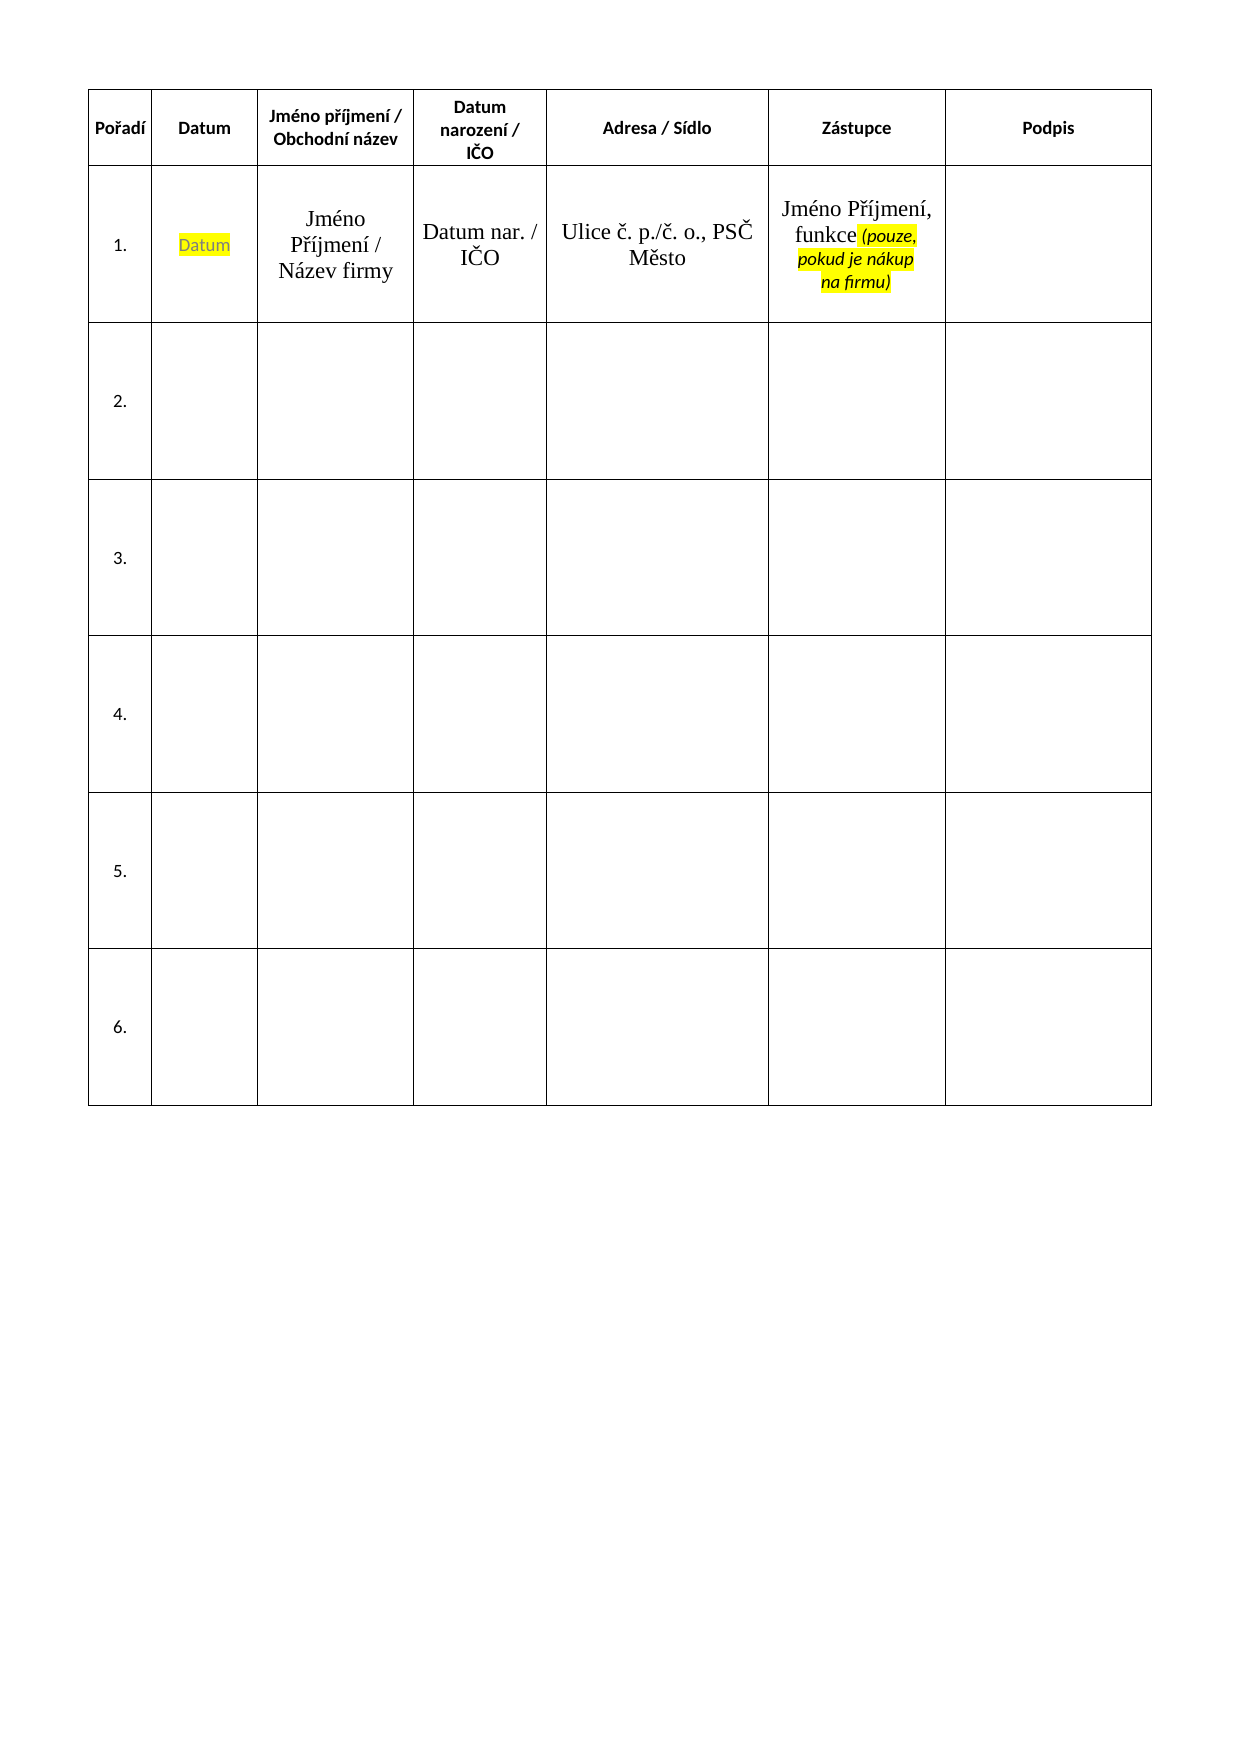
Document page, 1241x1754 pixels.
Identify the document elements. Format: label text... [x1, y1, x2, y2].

table_cell [152, 793, 257, 948]
table_header Zástupce [769, 90, 945, 165]
table_cell [946, 166, 1151, 322]
table_cell [414, 323, 546, 478]
table_cell 6. [89, 949, 151, 1105]
table_cell [152, 480, 257, 635]
table_cell [547, 636, 768, 792]
table_cell [414, 949, 546, 1105]
table_cell [547, 323, 768, 478]
table_header Datum narození / IČO [414, 90, 546, 165]
table_cell [414, 636, 546, 792]
table_cell [547, 166, 768, 322]
table_cell [946, 480, 1151, 635]
table_header Pořadí [89, 90, 151, 165]
table_cell [414, 480, 546, 635]
table_cell [769, 636, 945, 792]
table_cell [946, 323, 1151, 478]
table_cell 3. [89, 480, 151, 635]
table_cell (pouze, pokud je nákup na firmu) [769, 166, 945, 322]
table_cell [769, 793, 945, 948]
table_cell [946, 636, 1151, 792]
table_cell [258, 166, 413, 322]
table_cell 4. [89, 636, 151, 792]
table_cell [547, 793, 768, 948]
table_cell [152, 166, 257, 322]
table_cell [258, 636, 413, 792]
table_cell [769, 480, 945, 635]
table_header Jméno příjmení / Obchodní název [258, 90, 413, 165]
table_cell [769, 949, 945, 1105]
table_cell 1. [89, 166, 151, 322]
table_cell [414, 166, 546, 322]
table_cell [258, 480, 413, 635]
table_cell [152, 323, 257, 478]
table_cell [152, 636, 257, 792]
table_header Podpis [946, 90, 1151, 165]
table_cell 5. [89, 793, 151, 948]
table_cell [152, 949, 257, 1105]
table_cell [258, 793, 413, 948]
table_cell [258, 323, 413, 478]
table_header Datum [152, 90, 257, 165]
table_cell [769, 323, 945, 478]
table_cell 2. [89, 323, 151, 478]
table_cell [547, 480, 768, 635]
table_cell [414, 793, 546, 948]
table_cell [258, 949, 413, 1105]
table_cell [946, 949, 1151, 1105]
table_cell [547, 949, 768, 1105]
table_cell [946, 793, 1151, 948]
table_header Adresa / Sídlo [547, 90, 768, 165]
